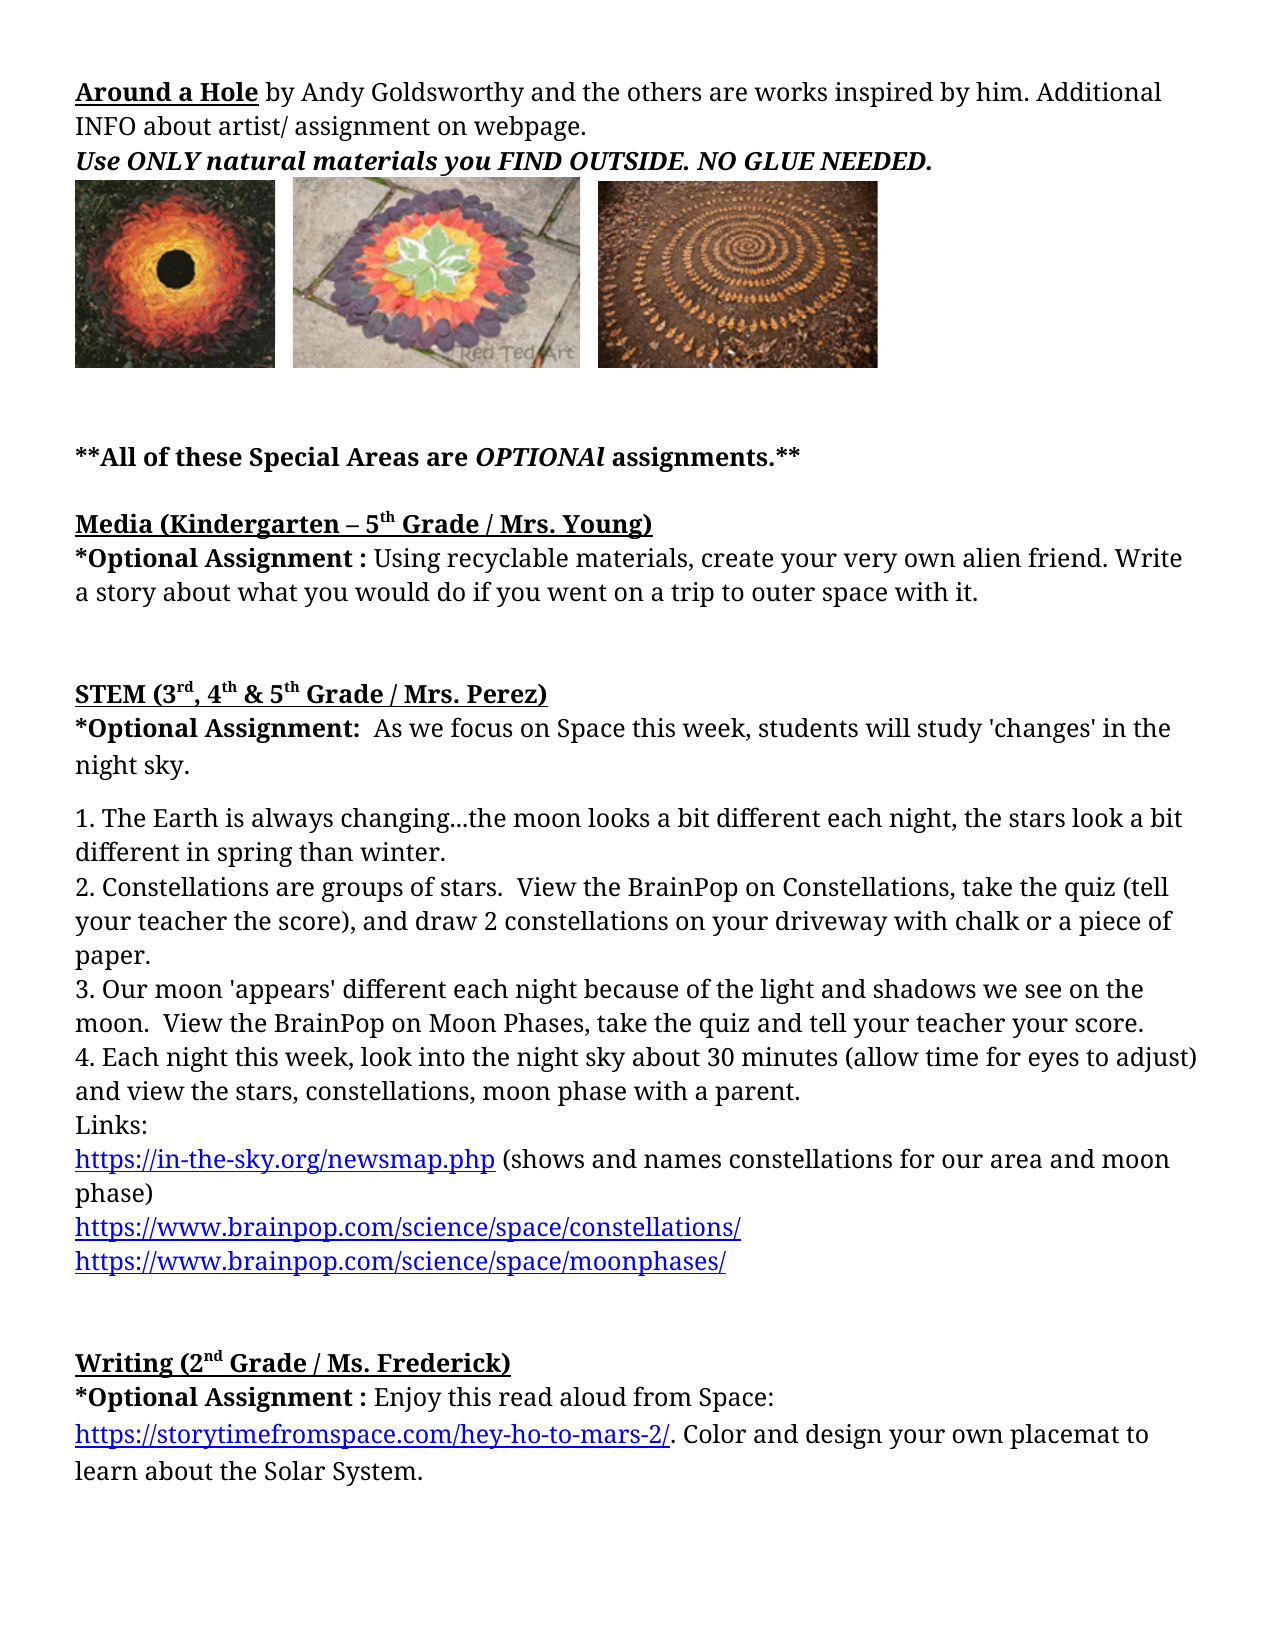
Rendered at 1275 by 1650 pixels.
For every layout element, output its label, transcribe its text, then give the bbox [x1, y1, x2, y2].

picture [292, 177, 581, 368]
text https://www.brainpop.com/science/space/moonphases/ [75, 1244, 1200, 1278]
text *Optional Assignment: As we focus on Space this week, students will study 'changes' in the night sky. [75, 711, 1200, 782]
text STEM (3rd, 4th & 5th Grade / Mrs. Perez) [75, 677, 1200, 711]
text 4. Each night this week, look into the night sky about 30 minutes (allow time for eyes to adjust) and view the stars, constellations, moon phase with a parent. [75, 1039, 1200, 1108]
text Links: [75, 1108, 1200, 1142]
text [75, 75, 1200, 143]
text 2. Constellations are groups of stars. View the BrainPop on Constellations, take the quiz (tell your teacher the score), and draw 2 constellations on your driveway with chalk or a piece of paper. [75, 869, 1200, 971]
text Writing (2nd Grade / Ms. Frederick) [75, 1346, 1200, 1380]
text **All of these Special Areas are OPTIONAl assignments.** [75, 440, 1200, 474]
text *Optional Assignment : Using recyclable materials, create your very own alien friend. Write a story about what you would do if you went on a trip to outer space with it. [75, 541, 1200, 609]
text 3. Our moon 'appears' different each night because of the light and shadows we see on the moon. View the BrainPop on Moon Phases, take the quiz and tell your teacher your score. [75, 971, 1200, 1039]
picture [598, 181, 878, 368]
picture [75, 180, 275, 368]
text *Optional Assignment : Enjoy this read aloud from Space: https://storytimefromspace.com/hey-ho-to-mars-2/. Color and design your own placemat to learn about the Solar System. [75, 1380, 1200, 1488]
text Media (Kindergarten – 5th Grade / Mrs. Young) [75, 506, 1200, 541]
text https://in-the-sky.org/newsmap.php (shows and names constellations for our area and moon phase) [75, 1142, 1200, 1210]
text Use ONLY natural materials you FIND OUTSIDE. NO GLUE NEEDED. [75, 143, 1200, 177]
text 1. The Earth is always changing...the moon looks a bit different each night, the stars look a bit different in spring than winter. [75, 801, 1200, 869]
text https://www.brainpop.com/science/space/constellations/ [75, 1210, 1200, 1244]
